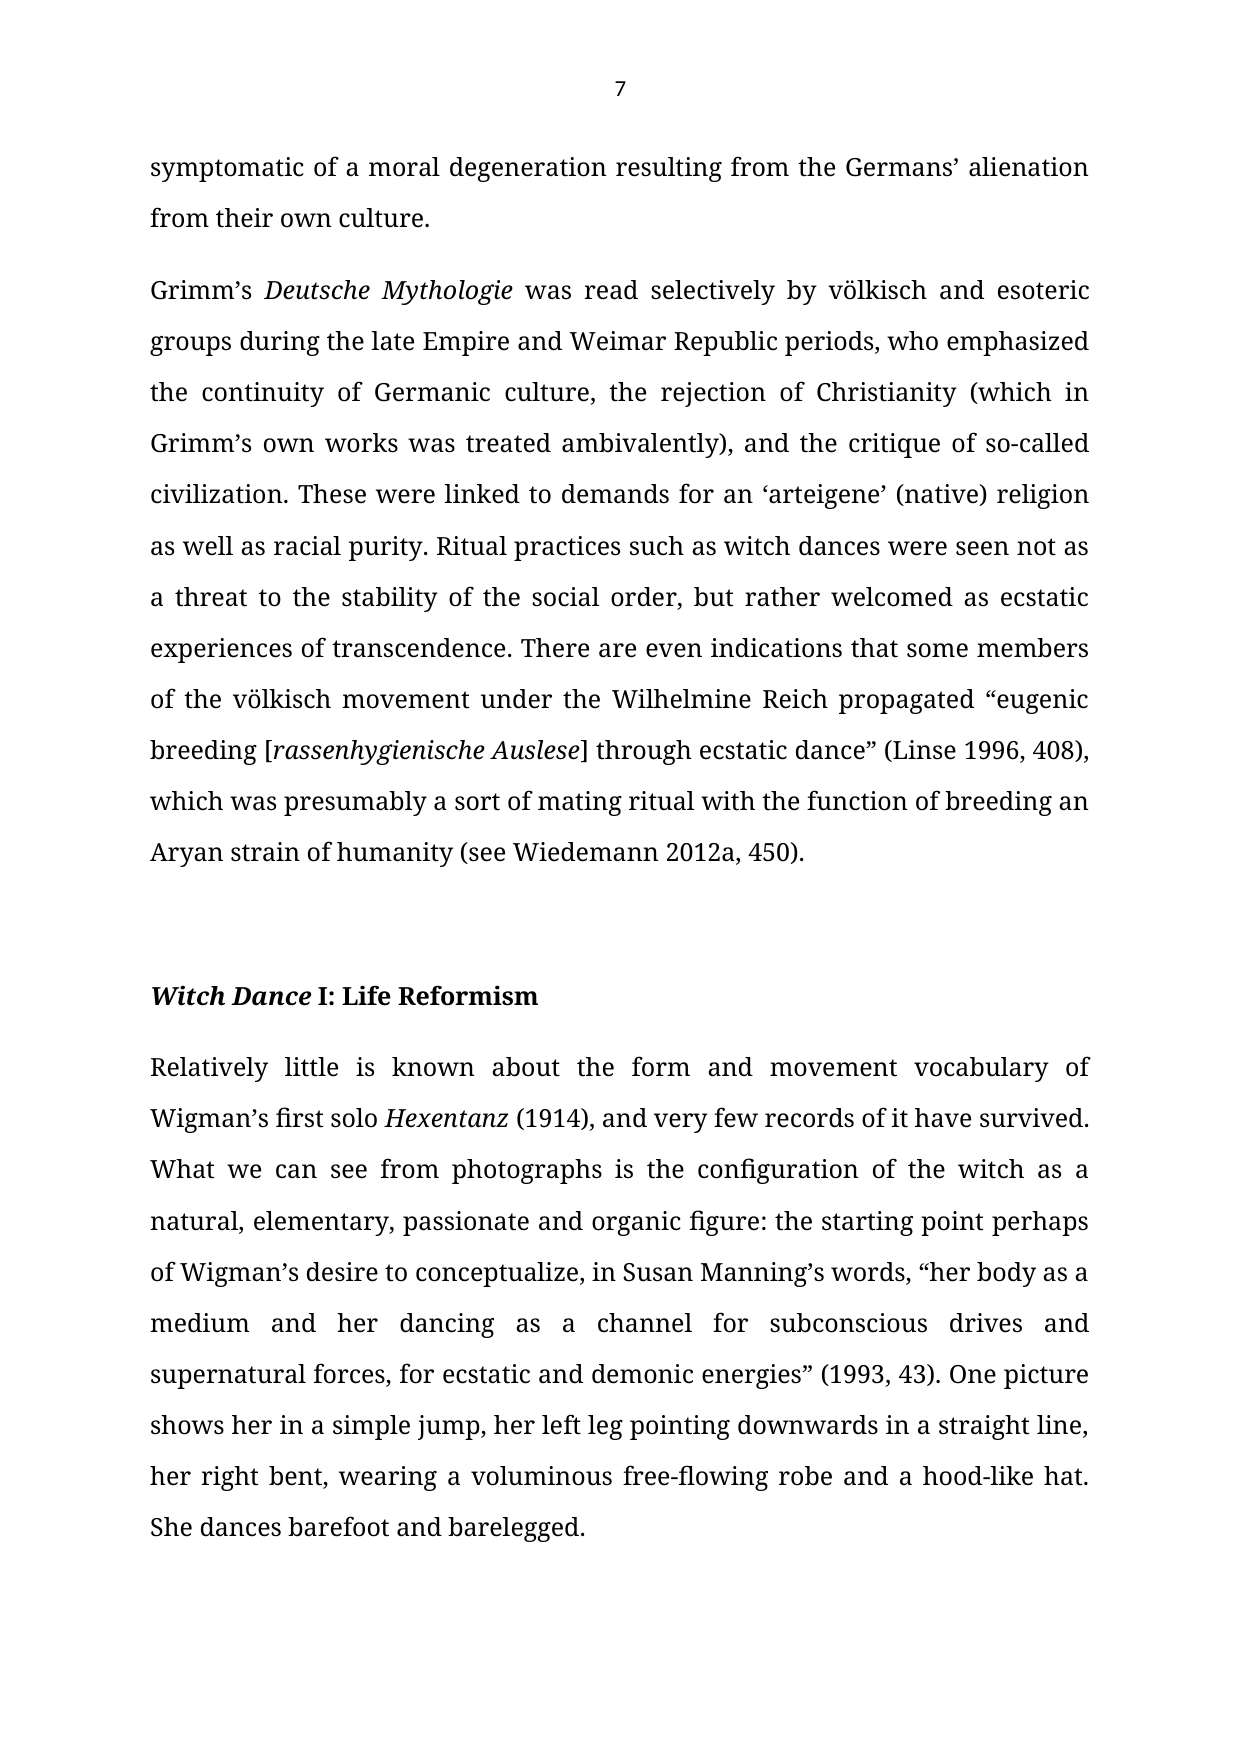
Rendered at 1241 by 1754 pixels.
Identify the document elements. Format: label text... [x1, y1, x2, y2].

text Relatively little is known about the form and movement vocabulary of Wigman’s first solo Hexentanz (1914), and very few records of it have survived. What we can see from photographs is the configuration of the witch as a natural, elementary, passionate and organic figure: the starting point perhaps of Wigman’s desire to conceptualize, in Susan Manning’s words, “her body as a medium and her dancing as a channel for subconscious drives and supernatural forces, for ecstatic and demonic energies” (1993, 43). One picture shows her in a simple jump, her left leg pointing downwards in a straight line, her right bent, wearing a voluminous free-flowing robe and a hood-like hat. She dances barefoot and barelegged. [150, 1050, 1090, 1543]
text Witch Dance I: Life Reformism [150, 978, 1090, 1012]
text Grimm’s Deutsche Mythologie was read selectively by völkisch and esoteric groups during the late Empire and Weimar Republic periods, who emphasized the continuity of Germanic culture, the rejection of Christianity (which in Grimm’s own works was treated ambivalently), and the critique of so-called civilization. These were linked to demands for an ‘arteigene’ (native) religion as well as racial purity. Ritual practices such as witch dances were seen not as a threat to the stability of the social order, but rather welcomed as ecstatic experiences of transcendence. There are even indications that some members of the völkisch movement under the Wilhelmine Reich propagated “eugenic breeding [rassenhygienische Auslese] through ecstatic dance” (Linse 1996, 408), which was presumably a sort of mating ritual with the function of breeding an Aryan strain of humanity (see Wiedemann 2012a, 450). [150, 273, 1090, 868]
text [150, 150, 1090, 235]
